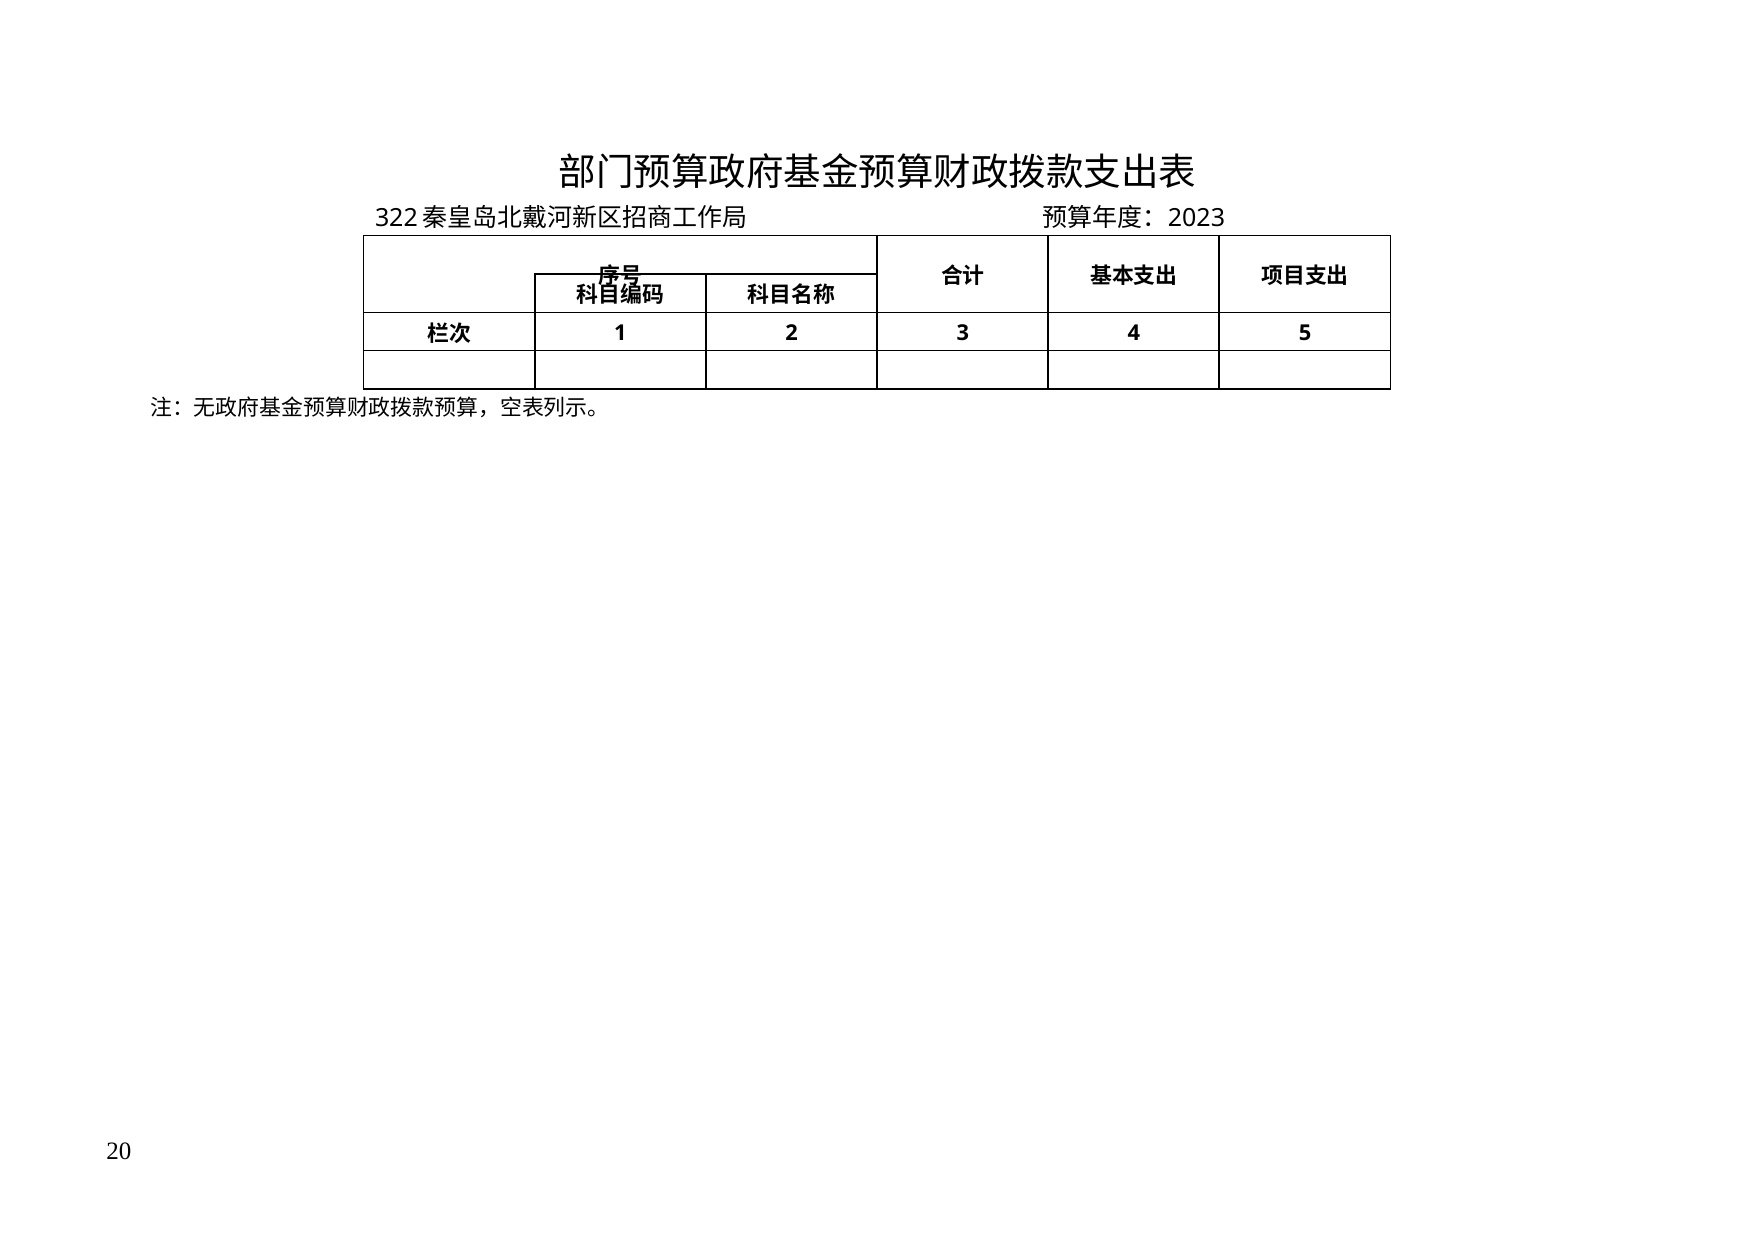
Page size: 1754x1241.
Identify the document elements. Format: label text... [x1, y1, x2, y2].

table_cell 4 [1049, 313, 1218, 350]
table_cell [878, 351, 1047, 388]
table_cell 基本支出 [1049, 236, 1218, 311]
table_header 322秦皇岛北戴河新区招商工作局 [364, 198, 876, 234]
table_cell [364, 351, 534, 388]
table_cell [536, 351, 705, 388]
table_cell 5 [1220, 313, 1390, 350]
table_cell 栏次 [364, 313, 534, 350]
table_cell 科目编码 [536, 275, 705, 311]
table_cell 项目支出 [1220, 236, 1390, 311]
table_cell 1 [536, 313, 705, 350]
text 注：无政府基金预算财政拨款预算，空表列示。 [106, 390, 1648, 421]
table_header 预算年度：2023 [878, 198, 1390, 234]
table_cell [1049, 351, 1218, 388]
table_cell 科目名称 [707, 275, 876, 311]
text 部门预算政府基金预算财政拨款支出表 [106, 142, 1648, 196]
table_cell 3 [878, 313, 1047, 350]
table_cell [1220, 351, 1390, 388]
table_cell 合计 [878, 236, 1047, 311]
table_cell 2 [707, 313, 876, 350]
table_cell 序号 [364, 236, 876, 311]
table_cell [707, 351, 876, 388]
